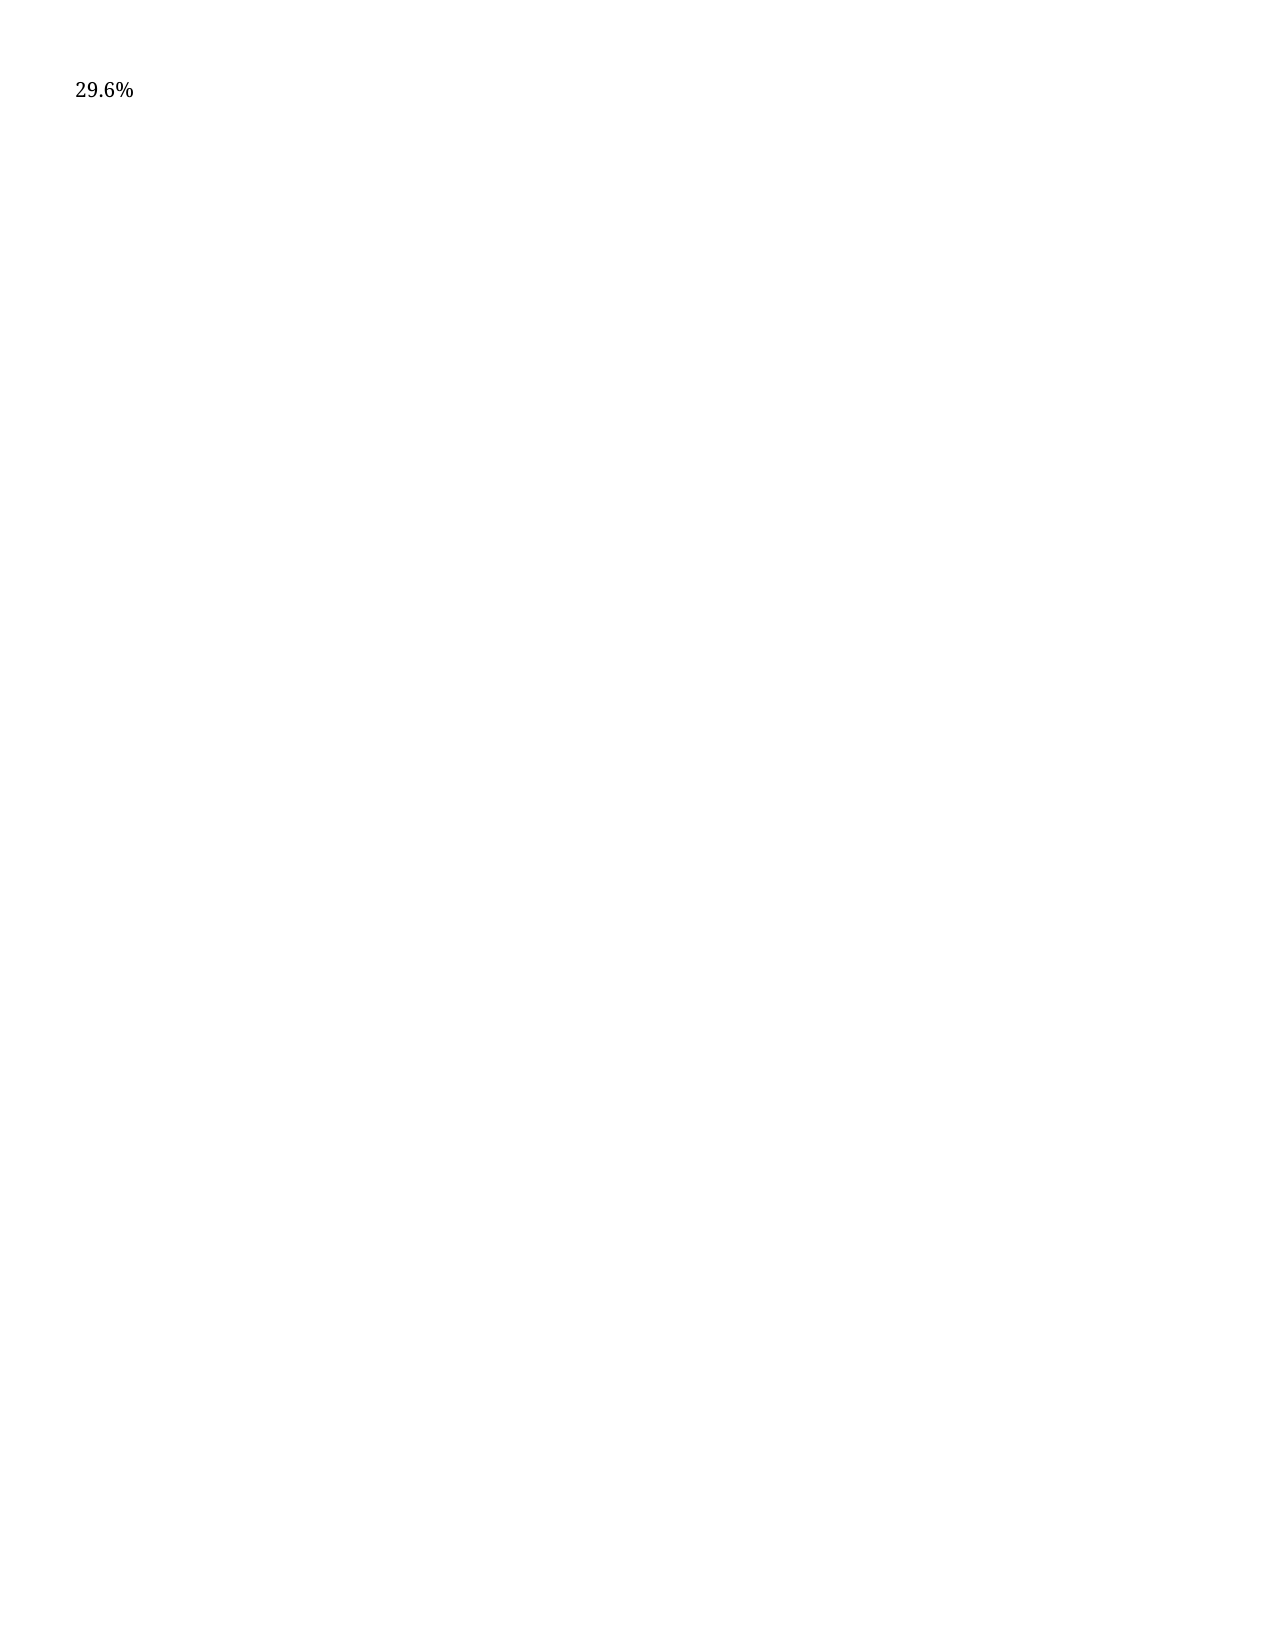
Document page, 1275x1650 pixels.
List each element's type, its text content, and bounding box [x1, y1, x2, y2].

text 29.6% [75, 75, 1200, 103]
